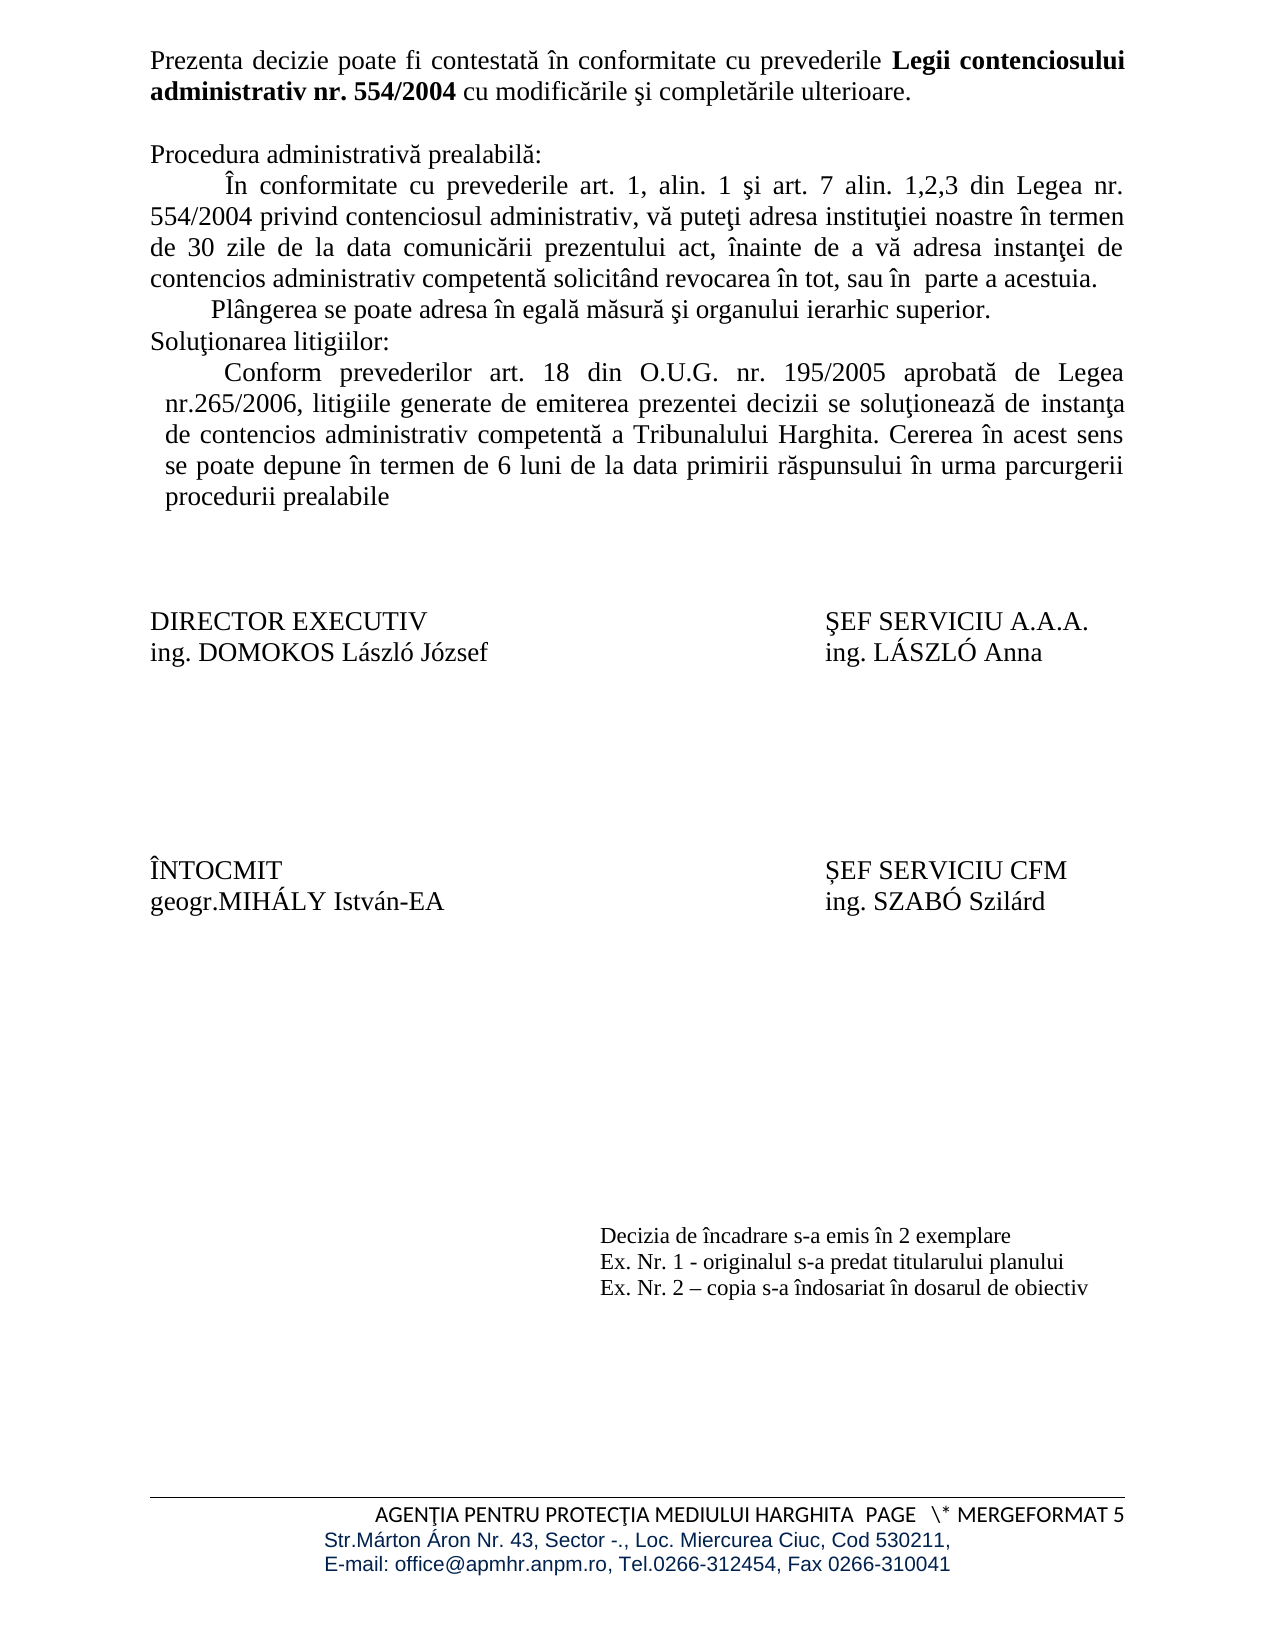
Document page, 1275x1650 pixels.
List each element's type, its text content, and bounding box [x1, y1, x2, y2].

text ing. DOMOKOS László József ing. LÁSZLÓ Anna [150, 636, 1125, 667]
text Plângerea se poate adresa în egală măsură şi organului ierarhic superior. [150, 293, 1125, 325]
text Conform prevederilor art. 18 din O.U.G. nr. 195/2005 aprobată de Legea nr.265/2006, litigiile generate de emiterea prezentei decizii se soluţionează de instanţa de contencios administrativ competentă a Tribunalului Harghita. Cererea în acest sens se poate depune în termen de 6 luni de la data primirii răspunsului în urma parcurgerii procedurii prealabile [165, 356, 1125, 512]
text Ex. Nr. 2 – copia s-a îndosariat în dosarul de obiectiv [450, 1274, 1125, 1301]
text DIRECTOR EXECUTIV ŞEF SERVICIU A.A.A. [150, 605, 1125, 636]
text Decizia de încadrare s-a emis în 2 exemplare [525, 1222, 1125, 1248]
text geogr.MIHÁLY István-EA ing. SZABÓ Szilárd [150, 885, 1125, 916]
text Procedura administrativă prealabilă: [150, 138, 1125, 169]
text Ex. Nr. 1 - originalul s-a predat titularului planului [150, 1248, 1125, 1274]
text În conformitate cu prevederile art. 1, alin. 1 şi art. 7 alin. 1,2,3 din Legea nr. 554/2004 privind contenciosul administrativ, vă puteţi adresa instituţiei noastre în termen de 30 zile de la data comunicării prezentului act, înainte de a vă adresa instanţei de contencios administrativ competentă solicitând revocarea în tot, sau în parte a acestuia. [150, 169, 1125, 293]
text ÎNTOCMIT ȘEF SERVICIU CFM [150, 854, 1125, 885]
text Soluţionarea litigiilor: [150, 325, 1125, 356]
text Prezenta decizie poate fi contestată în conformitate cu prevederile Legii contenciosului administrativ nr. 554/2004 cu modificările şi completările ulterioare. [150, 44, 1125, 107]
